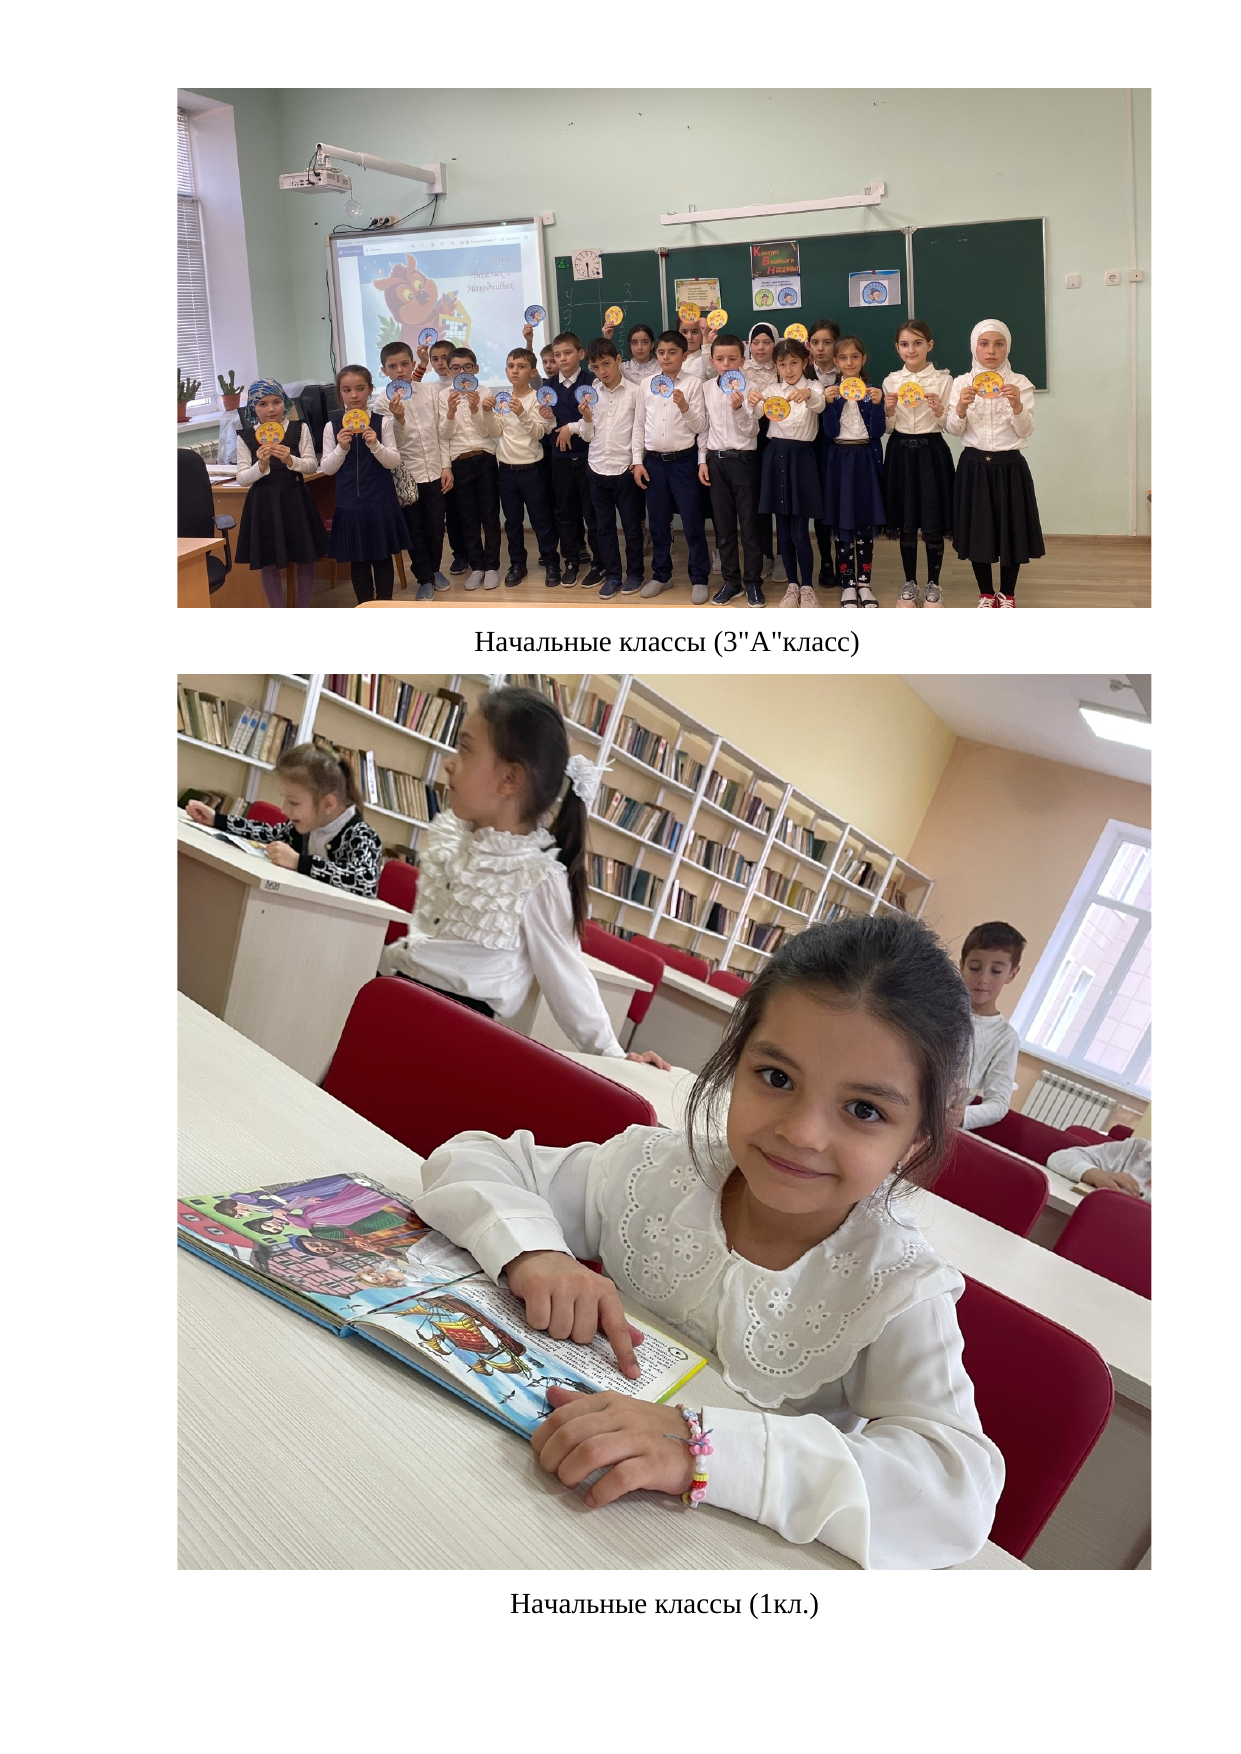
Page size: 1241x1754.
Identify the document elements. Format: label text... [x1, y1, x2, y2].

picture [177, 674, 1152, 1570]
text Начальные классы (1кл.) [177, 1587, 1152, 1620]
text Начальные классы (3"А"класс) [177, 624, 1152, 658]
picture [177, 88, 1152, 608]
